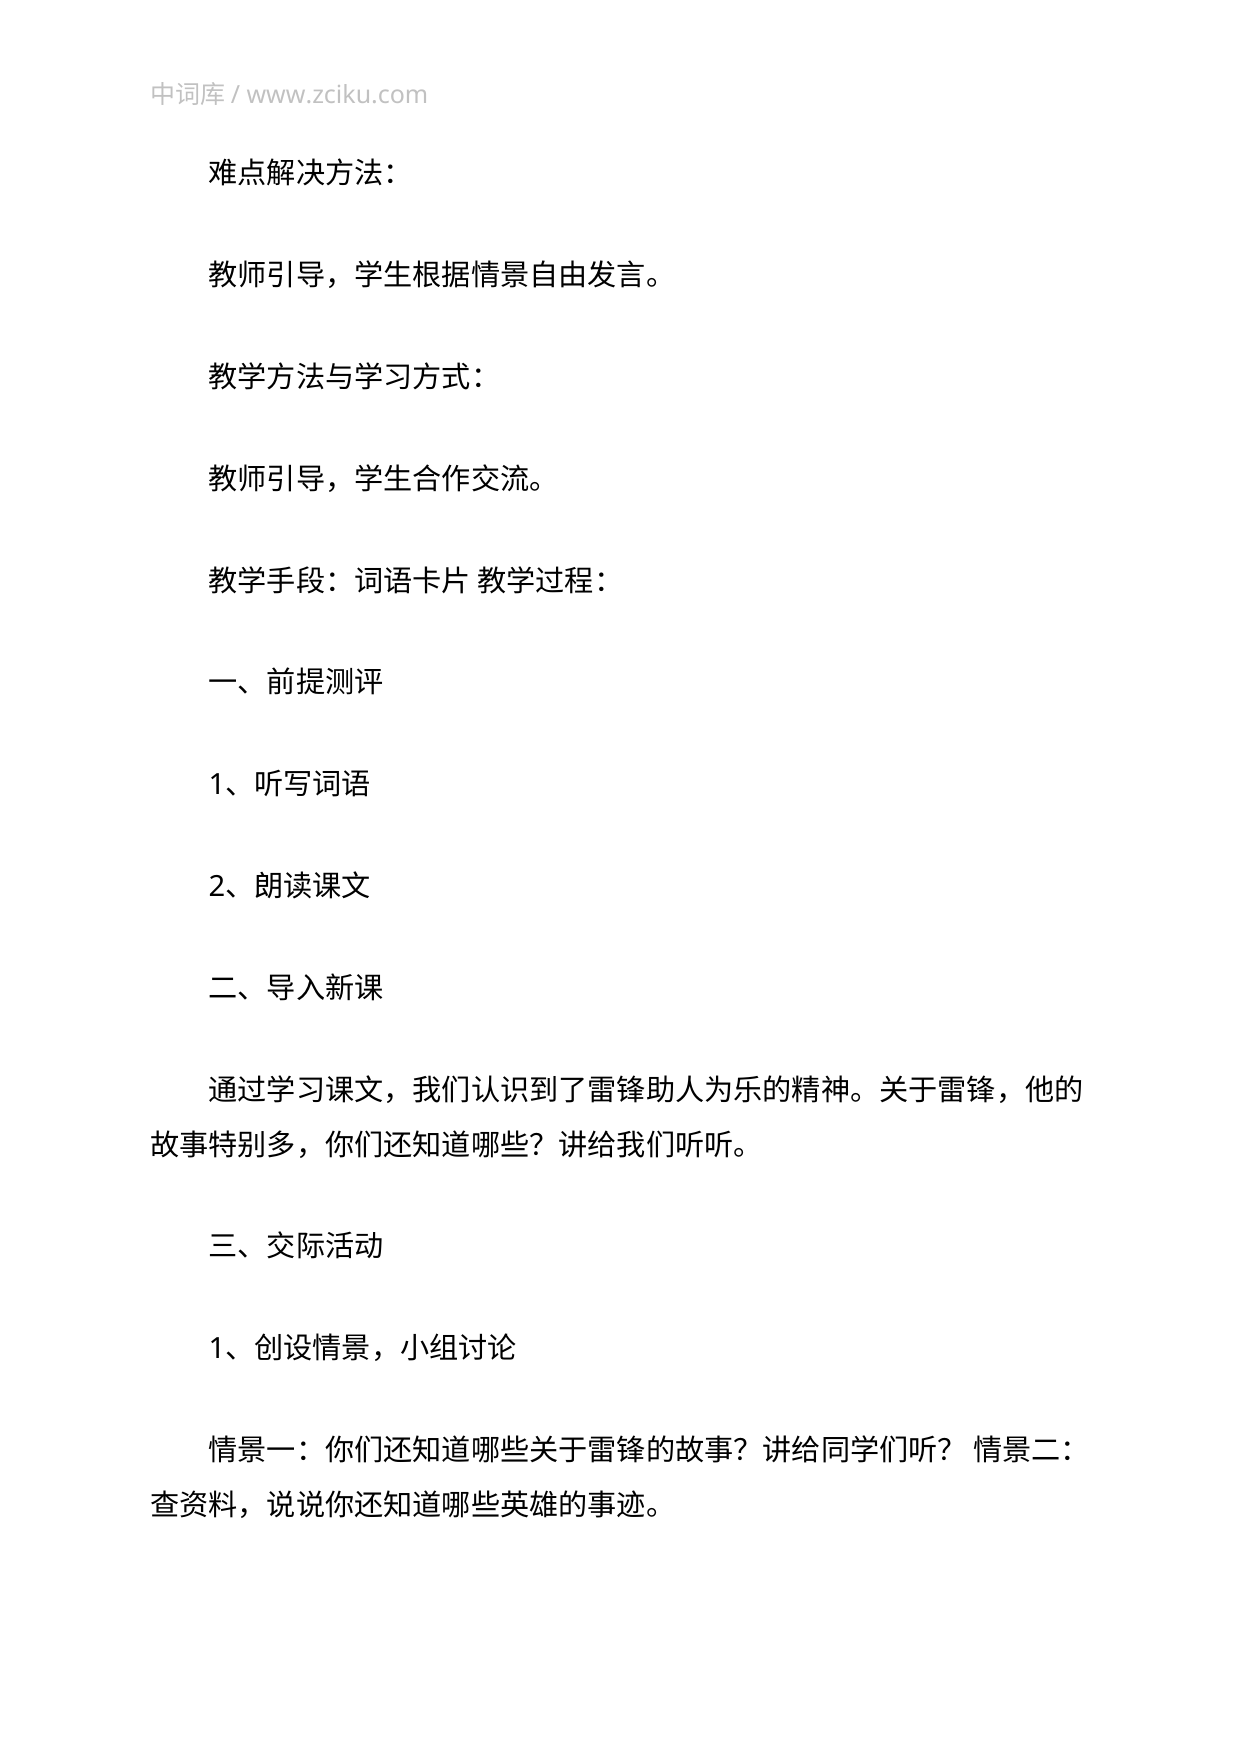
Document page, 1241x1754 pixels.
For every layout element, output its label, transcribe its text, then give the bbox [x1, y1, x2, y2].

text 一、前提测评 [150, 659, 1090, 701]
text 教学方法与学习方式： [150, 353, 1090, 396]
text 教师引导，学生根据情景自由发言。 [150, 252, 1090, 294]
text 教学手段：词语卡片 教学过程： [150, 557, 1090, 599]
text 二、导入新课 [150, 964, 1090, 1007]
text 难点解决方法： [150, 150, 1090, 192]
text 2、朗读课文 [150, 863, 1090, 905]
text 1、创设情景，小组讨论 [150, 1325, 1090, 1367]
text 情景一：你们还知道哪些关于雷锋的故事？讲给同学们听？ 情景二：查资料，说说你还知道哪些英雄的事迹。 [150, 1427, 1090, 1524]
text 三、交际活动 [150, 1223, 1090, 1265]
text 教师引导，学生合作交流。 [150, 455, 1090, 498]
text 通过学习课文，我们认识到了雷锋助人为乐的精神。关于雷锋，他的故事特别多，你们还知道哪些？讲给我们听听。 [150, 1066, 1090, 1163]
text 1、听写词语 [150, 761, 1090, 803]
